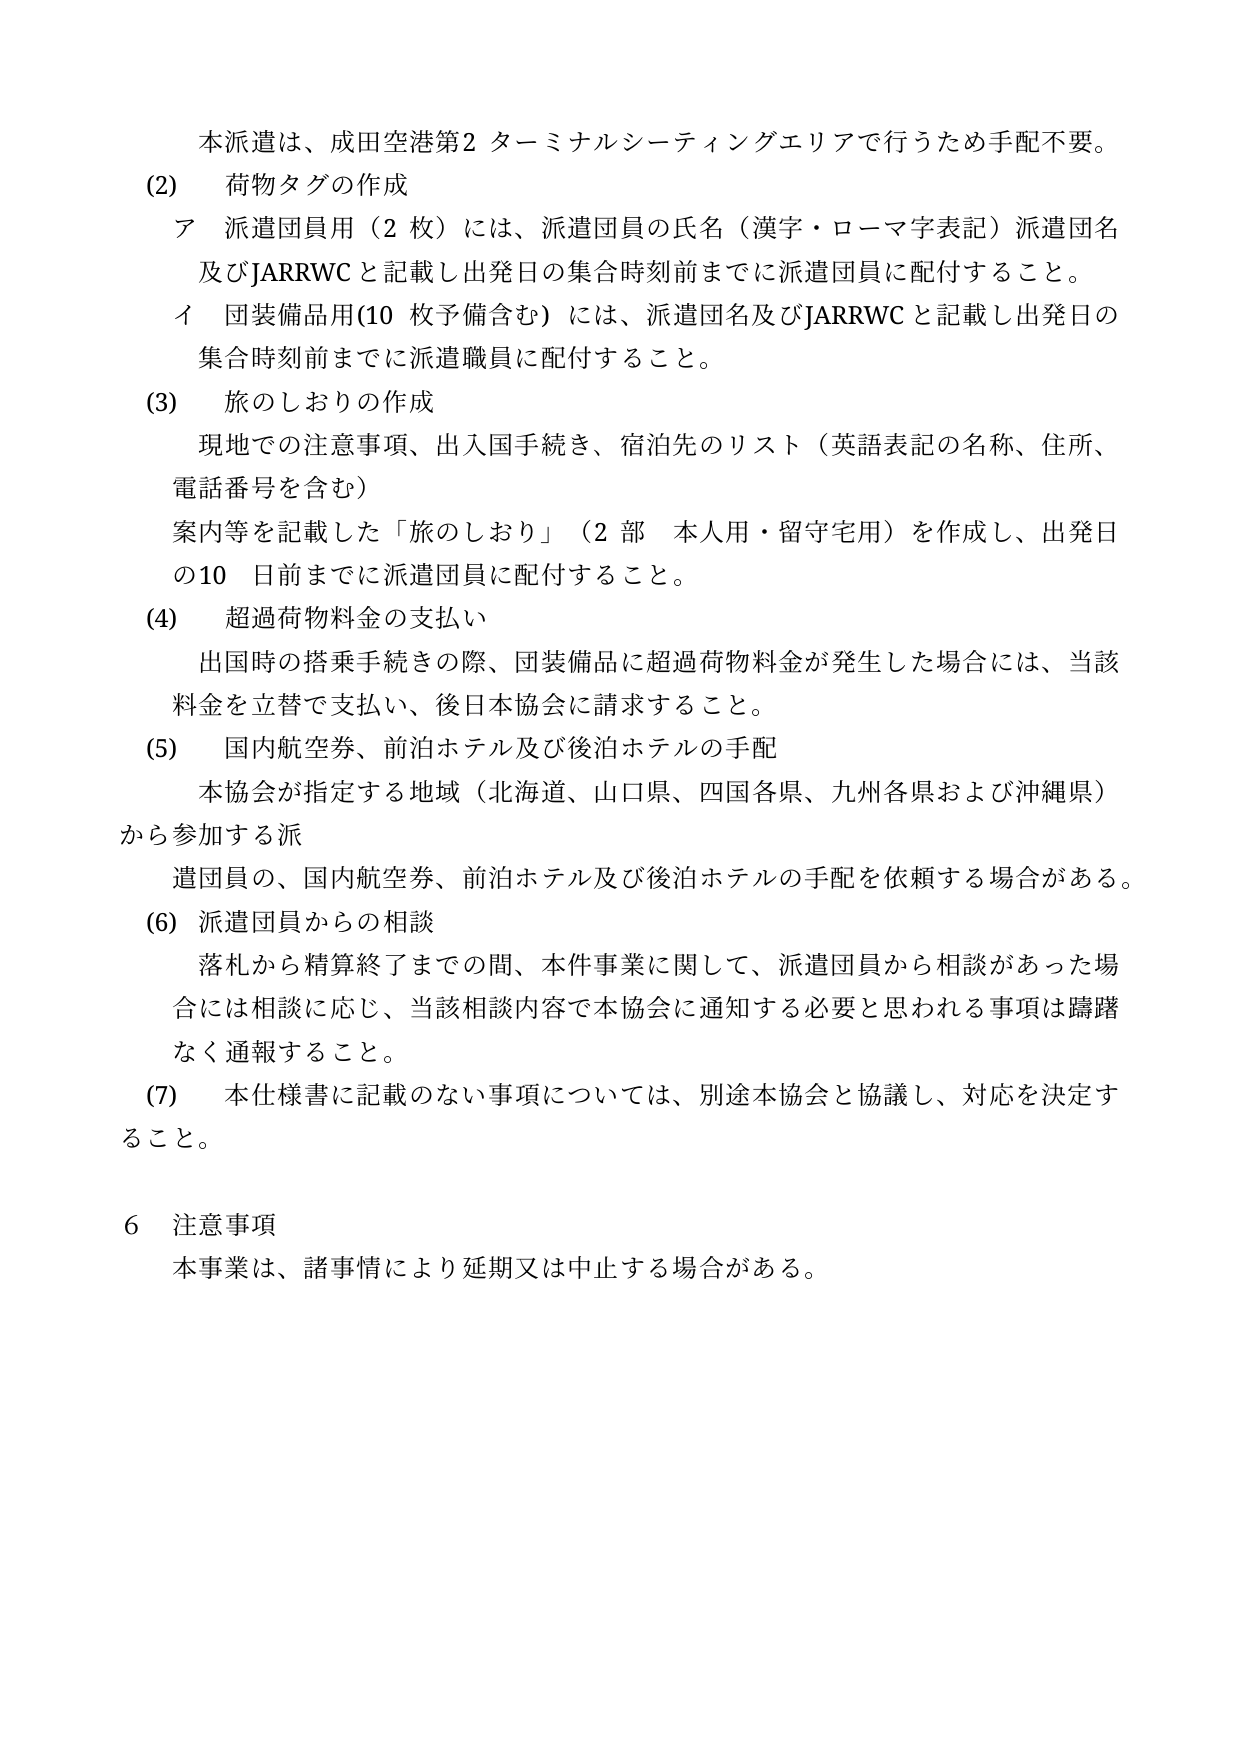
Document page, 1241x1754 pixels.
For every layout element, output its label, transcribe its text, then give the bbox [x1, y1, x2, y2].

text 出国時の搭乗手続きの際、団装備品に超過荷物料金が発生した場合には、当該料金を立替で支払い、後日本協会に請求すること。 [119, 639, 1121, 725]
text (6) 派遣団員からの相談 [119, 899, 1121, 942]
text 落札から精算終了までの間、本件事業に関して、派遣団員から相談があった場合には相談に応じ、当該相談内容で本協会に通知する必要と思われる事項は躊躇なく通報すること。 [149, 942, 1121, 1072]
text 遣団員の、国内航空券、前泊ホテル及び後泊ホテルの手配を依頼する場合がある。 [119, 855, 1121, 899]
text ア 派遣団員用（2枚）には、派遣団員の氏名（漢字・ローマ字表記）派遣団名及びJARRWCと記載し出発日の集合時刻前までに派遣団員に配付すること。 [119, 205, 1121, 292]
text 本協会が指定する地域（北海道、山口県、四国各県、九州各県および沖縄県）から参加する派 [119, 769, 1121, 855]
text 本事業は、諸事情により延期又は中止する場合がある。 [119, 1245, 1121, 1289]
text (7) 本仕様書に記載のない事項については、別途本協会と協議し、対応を決定すること。 [119, 1072, 1121, 1159]
text (2) 荷物タグの作成 [119, 162, 1121, 205]
text 案内等を記載した「旅のしおり」（2部 本人用・留守宅用）を作成し、出発日の10日前までに派遣団員に配付すること。 [163, 509, 1121, 595]
text 本派遣は、成田空港第2ターミナルシーティングエリアで行うため手配不要。 [119, 119, 1121, 162]
text (4) 超過荷物料金の支払い [119, 595, 1121, 639]
text ６ 注意事項 [119, 1202, 1121, 1245]
text (3) 旅のしおりの作成 [119, 379, 1121, 422]
text (5) 国内航空券、前泊ホテル及び後泊ホテルの手配 [119, 725, 1121, 769]
text イ 団装備品用(10枚予備含む) には、派遣団名及びJARRWCと記載し出発日の集合時刻前までに派遣職員に配付すること。 [119, 292, 1121, 379]
text 現地での注意事項、出入国手続き､宿泊先のリスト（英語表記の名称、住所、電話番号を含む） [119, 422, 1121, 509]
